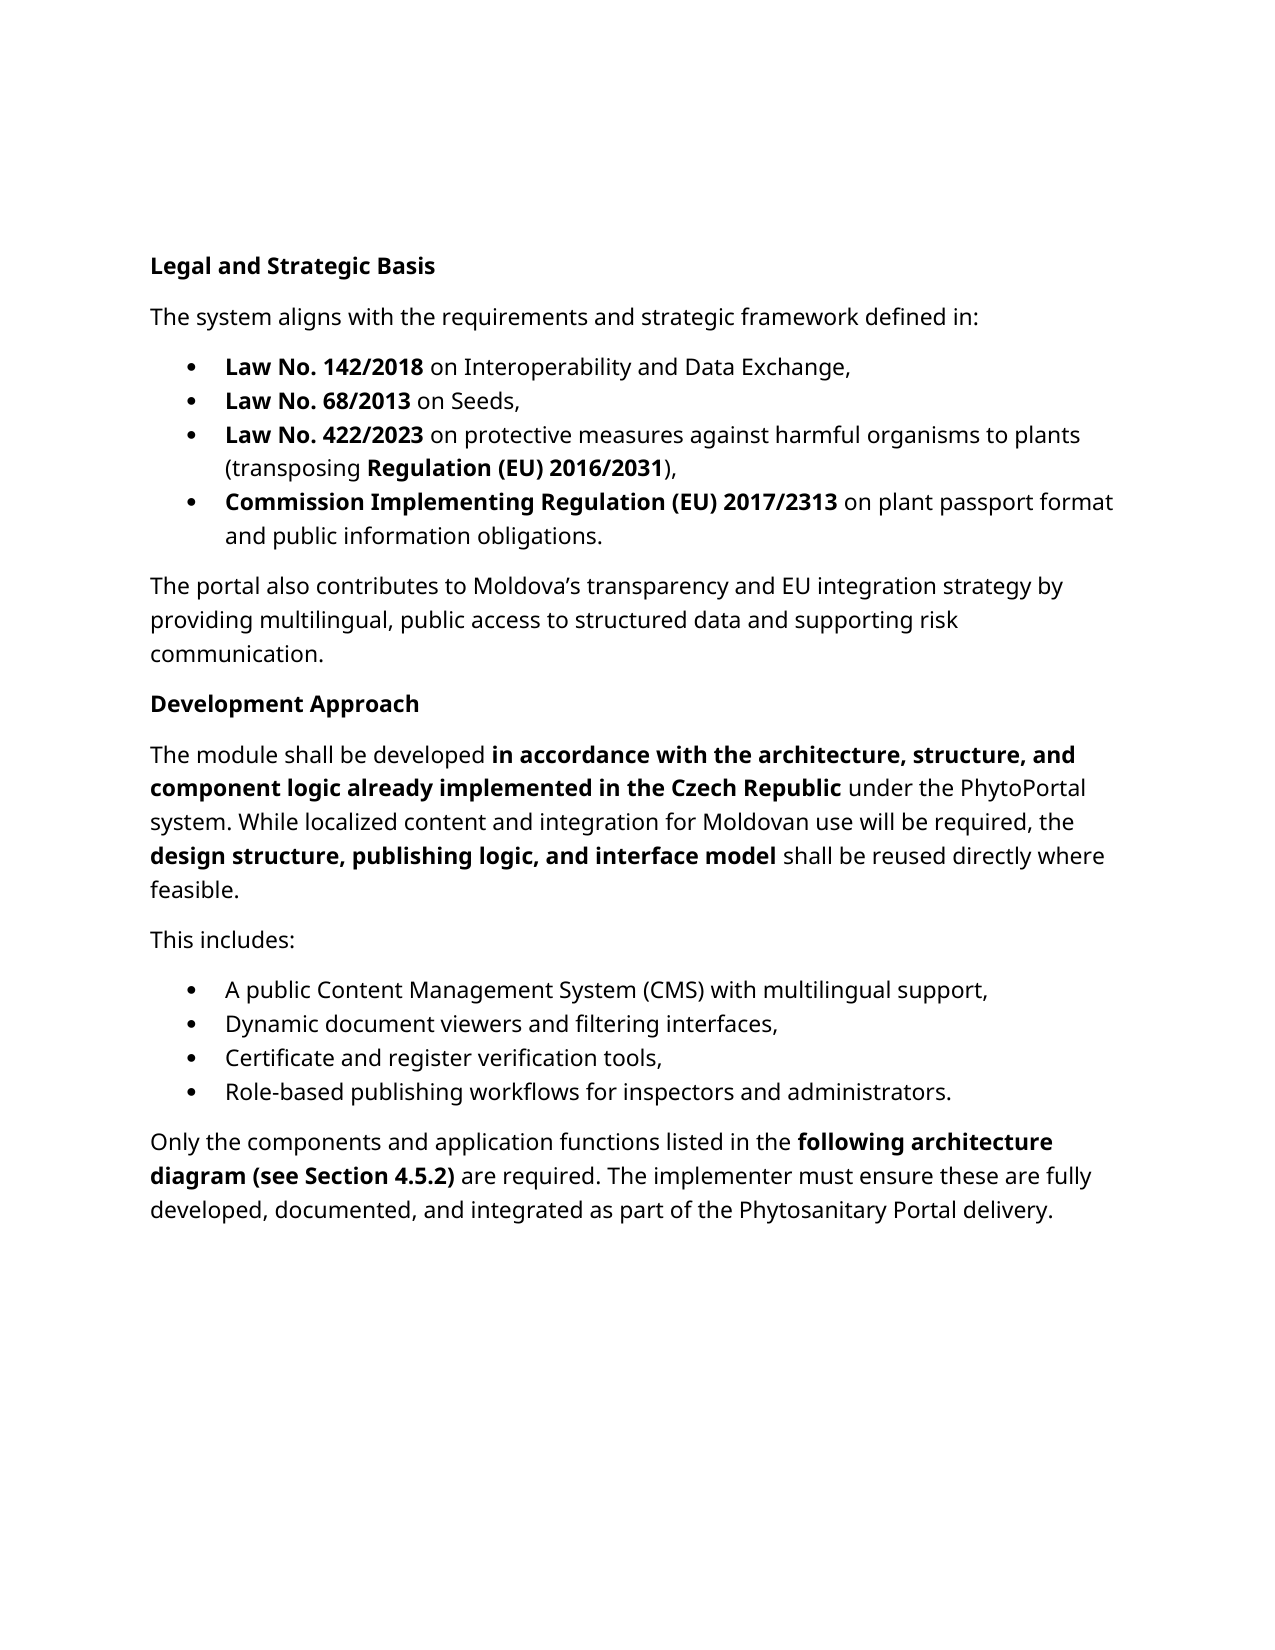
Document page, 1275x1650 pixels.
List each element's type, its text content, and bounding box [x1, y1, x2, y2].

list Dynamic document viewers and filtering interfaces, [187, 1008, 1125, 1039]
text The system aligns with the requirements and strategic framework defined in: [150, 301, 1125, 332]
list Law No. 142/2018 on Interoperability and Data Exchange, [187, 351, 1125, 382]
text Legal and Strategic Basis [150, 250, 1125, 282]
text This includes: [150, 924, 1125, 955]
list A public Content Management System (CMS) with multilingual support, [187, 974, 1125, 1006]
text Development Approach [150, 688, 1125, 719]
list Certificate and register verification tools, [187, 1042, 1125, 1073]
text Only the components and application functions listed in the following architecture diagram (see Section 4.5.2) are required. The implementer must ensure these are fully developed, documented, and integrated as part of the Phytosanitary Portal delivery. [150, 1126, 1125, 1225]
list Law No. 68/2013 on Seeds, [187, 385, 1125, 416]
text The portal also contributes to Moldova’s transparency and EU integration strategy by providing multilingual, public access to structured data and supporting risk communication. [150, 570, 1125, 669]
list Role-based publishing workflows for inspectors and administrators. [187, 1076, 1125, 1107]
text The module shall be developed in accordance with the architecture, structure, and component logic already implemented in the Czech Republic under the PhytoPortal system. While localized content and integration for Moldovan use will be required, the design structure, publishing logic, and interface model shall be reused directly where feasible. [150, 739, 1125, 905]
list Commission Implementing Regulation (EU) 2017/2313 on plant passport format and public information obligations. [187, 486, 1125, 551]
list Law No. 422/2023 on protective measures against harmful organisms to plants (transposing Regulation (EU) 2016/2031), [187, 419, 1125, 484]
